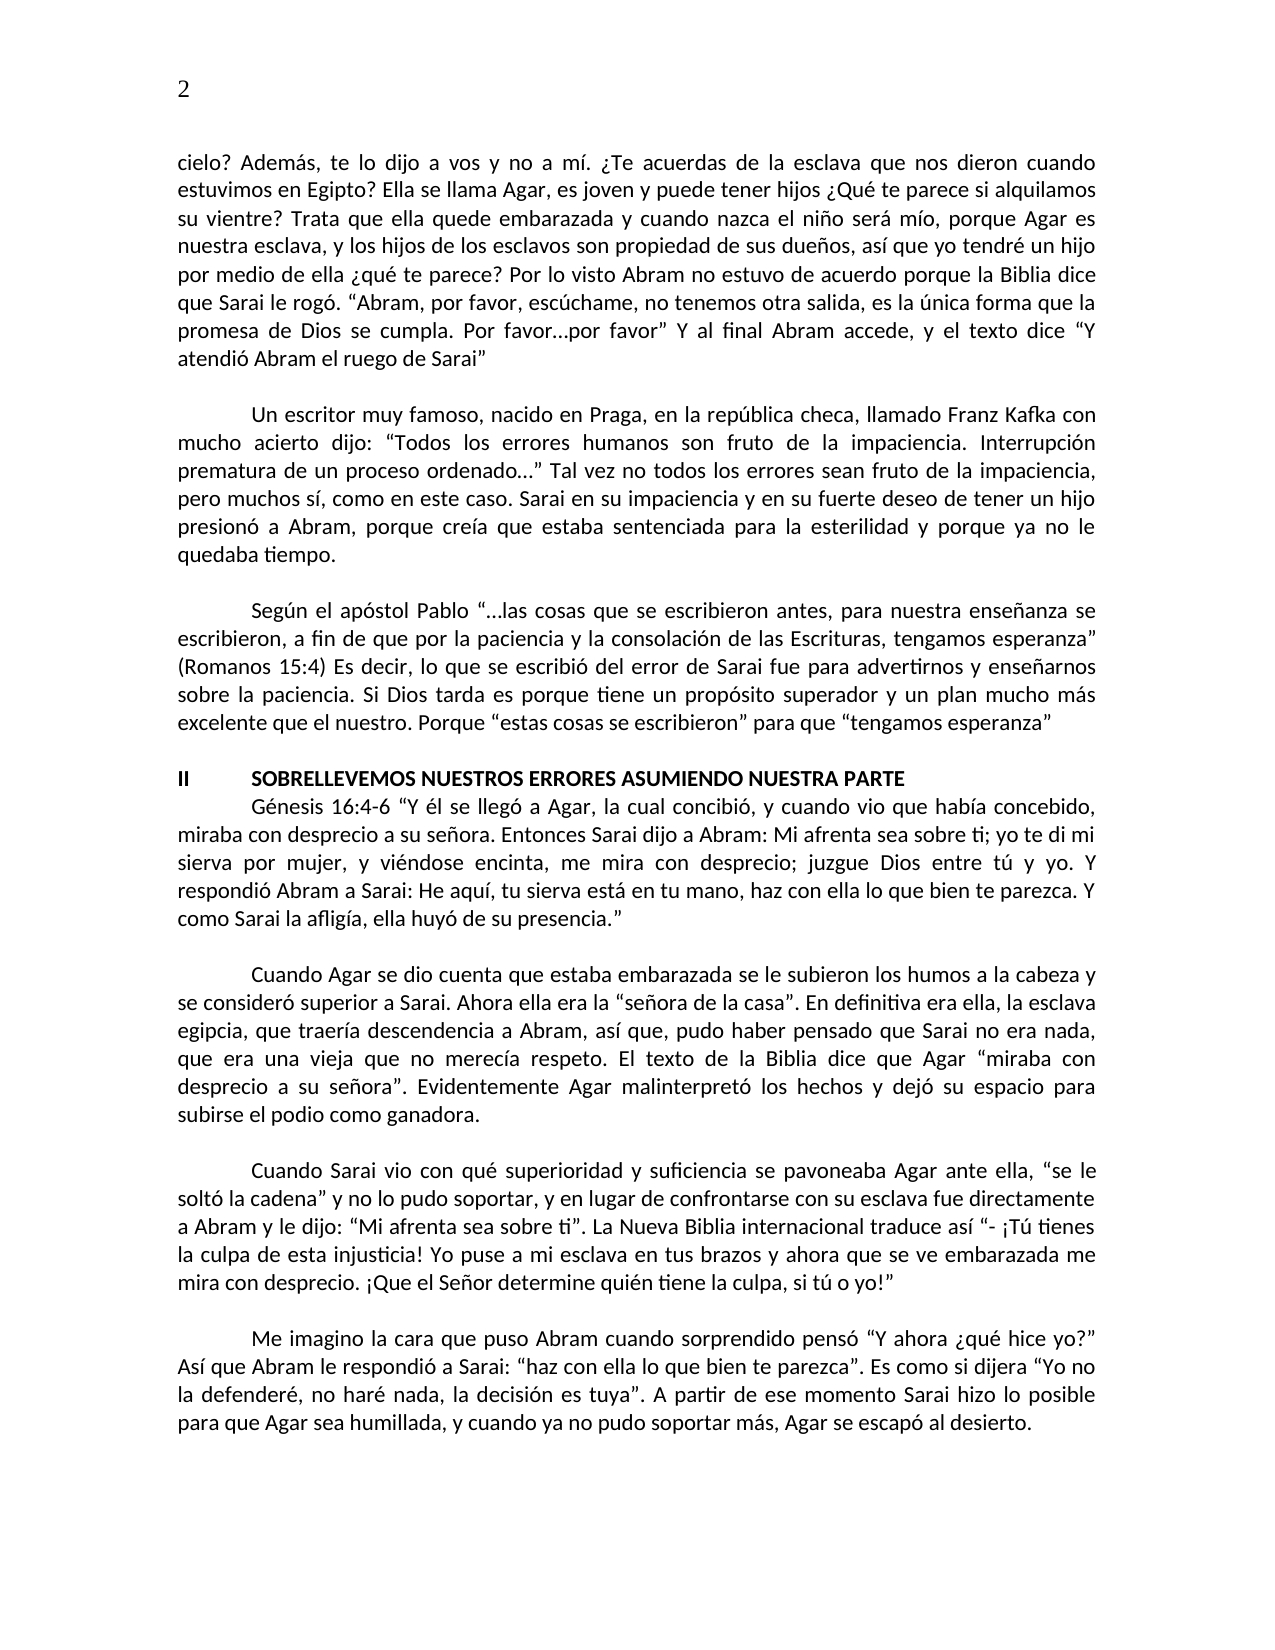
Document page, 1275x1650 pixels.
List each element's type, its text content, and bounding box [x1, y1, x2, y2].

text Un escritor muy famoso, nacido en Praga, en la república checa, llamado Franz Kafka con mucho acierto dijo: “Todos los errores humanos son fruto de la impaciencia. Interrupción prematura de un proceso ordenado…” Tal vez no todos los errores sean fruto de la impaciencia, pero muchos sí, como en este caso. Sarai en su impaciencia y en su fuerte deseo de tener un hijo presionó a Abram, porque creía que estaba sentenciada para la esterilidad y porque ya no le quedaba tiempo. [177, 400, 1098, 568]
text Me imagino la cara que puso Abram cuando sorprendido pensó “Y ahora ¿qué hice yo?” Así que Abram le respondió a Sarai: “haz con ella lo que bien te parezca”. Es como si dijera “Yo no la defenderé, no haré nada, la decisión es tuya”. A partir de ese momento Sarai hizo lo posible para que Agar sea humillada, y cuando ya no pudo soportar más, Agar se escapó al desierto. [177, 1324, 1098, 1437]
text Según el apóstol Pablo “…las cosas que se escribieron antes, para nuestra enseñanza se escribieron, a fin de que por la paciencia y la consolación de las Escrituras, tengamos esperanza” (Romanos 15:4) Es decir, lo que se escribió del error de Sarai fue para advertirnos y enseñarnos sobre la paciencia. Si Dios tarda es porque tiene un propósito superador y un plan mucho más excelente que el nuestro. Porque “estas cosas se escribieron” para que “tengamos esperanza” [177, 596, 1098, 736]
text Cuando Agar se dio cuenta que estaba embarazada se le subieron los humos a la cabeza y se consideró superior a Sarai. Ahora ella era la “señora de la casa”. En definitiva era ella, la esclava egipcia, que traería descendencia a Abram, así que, pudo haber pensado que Sarai no era nada, que era una vieja que no merecía respeto. El texto de la Biblia dice que Agar “miraba con desprecio a su señora”. Evidentemente Agar malinterpretó los hechos y dejó su espacio para subirse el podio como ganadora. [177, 960, 1098, 1128]
text Cuando Sarai vio con qué superioridad y suficiencia se pavoneaba Agar ante ella, “se le soltó la cadena” y no lo pudo soportar, y en lugar de confrontarse con su esclava fue directamente a Abram y le dijo: “Mi afrenta sea sobre ti”. La Nueva Biblia internacional traduce así “- ¡Tú tienes la culpa de esta injusticia! Yo puse a mi esclava en tus brazos y ahora que se ve embarazada me mira con desprecio. ¡Que el Señor determine quién tiene la culpa, si tú o yo!” [177, 1156, 1098, 1296]
text Génesis 16:4-6 “Y él se llegó a Agar, la cual concibió, y cuando vio que había concebido, miraba con desprecio a su señora. Entonces Sarai dijo a Abram: Mi afrenta sea sobre ti; yo te di mi sierva por mujer, y viéndose encinta, me mira con desprecio; juzgue Dios entre tú y yo. Y respondió Abram a Sarai: He aquí, tu sierva está en tu mano, haz con ella lo que bien te parezca. Y como Sarai la afligía, ella huyó de su presencia.” [177, 792, 1098, 932]
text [177, 148, 1098, 372]
text II SOBRELLEVEMOS NUESTROS ERRORES ASUMIENDO NUESTRA PARTE [177, 764, 1098, 792]
